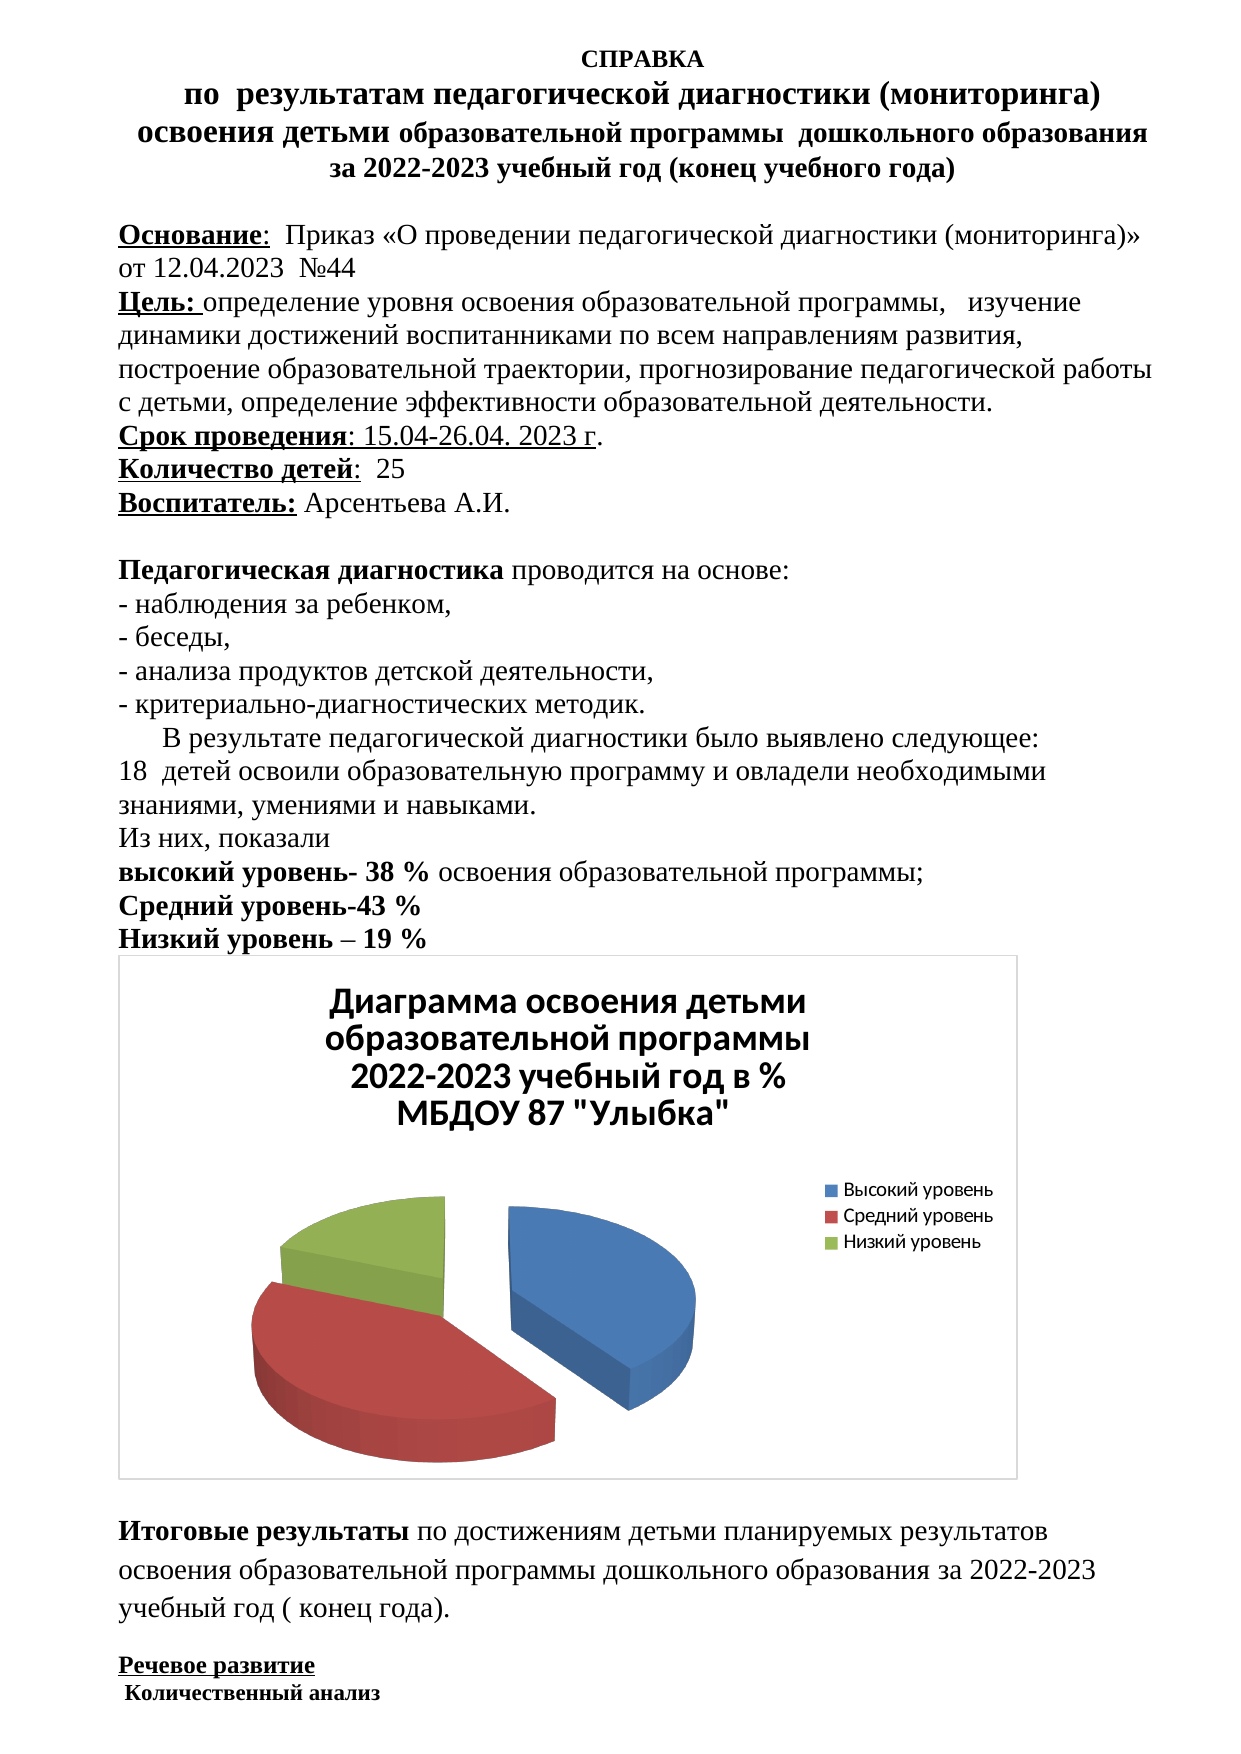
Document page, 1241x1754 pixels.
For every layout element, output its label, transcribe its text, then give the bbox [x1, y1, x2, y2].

text освоения детьми образовательной программы дошкольного образования [118, 111, 1167, 150]
text Средний уровень-43 % [118, 888, 1167, 921]
text Основание: Приказ «О проведении педагогической диагностики (мониторинга)» от 12.04.2023 №44 [118, 217, 1167, 284]
text В результате педагогической диагностики было выявлено следующее: [118, 720, 1167, 753]
text за 2022-2023 учебный год (конец учебного года) [118, 150, 1167, 183]
text по результатам педагогической диагностики (мониторинга) [118, 73, 1167, 111]
text Педагогическая диагностика проводится на основе: [118, 552, 1167, 586]
text Количественный анализ [118, 1678, 1152, 1705]
text Низкий уровень – 19 % [118, 921, 1167, 955]
text - критериально-диагностических методик. [118, 686, 1167, 720]
text Количество детей: 25 [118, 452, 1167, 485]
text Воспитатель: Арсентьева А.И. [118, 485, 1167, 519]
text высокий уровень- 38 % освоения образовательной программы; [118, 854, 1167, 888]
text Из них, показали [118, 821, 1167, 854]
text СПРАВКА [118, 44, 1167, 73]
text 18 детей освоили образовательную программу и овладели необходимыми знаниями, умениями и навыками. [118, 753, 1167, 821]
text - наблюдения за ребенком, [118, 586, 1167, 619]
text - анализа продуктов детской деятельности, [118, 653, 1167, 686]
text Срок проведения: 15.04-26.04. 2023 г. [118, 418, 1167, 452]
text Речевое развитие [118, 1650, 1152, 1678]
text Итоговые результаты по достижениям детьми планируемых результатов освоения образовательной программы дошкольного образования за 2022-2023 учебный год ( конец года). [118, 1513, 1167, 1624]
text - беседы, [118, 619, 1167, 653]
text Цель: определение уровня освоения образовательной программы, изучение динамики достижений воспитанниками по всем направлениям развития, построение образовательной траектории, прогнозирование педагогической работы с детьми, определение эффективности образовательной деятельности. [118, 284, 1167, 418]
